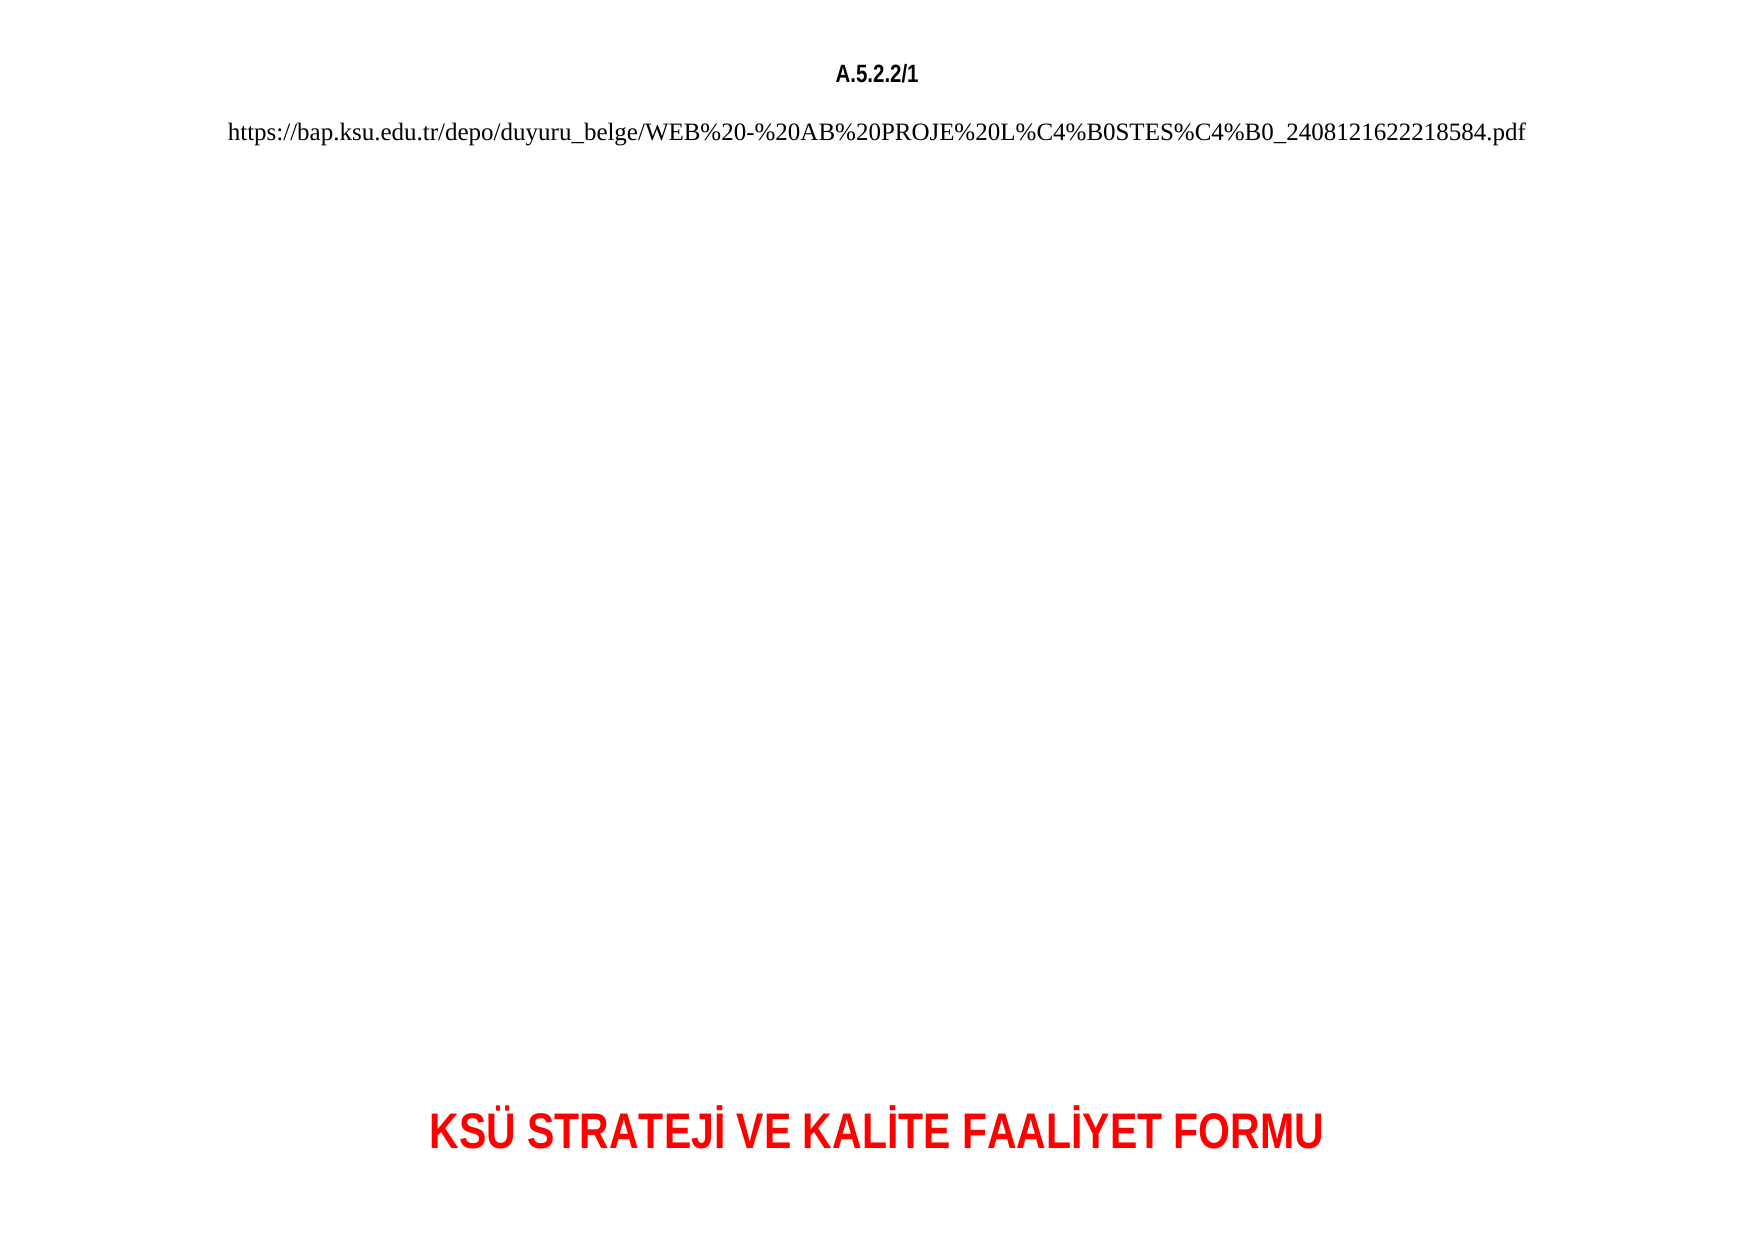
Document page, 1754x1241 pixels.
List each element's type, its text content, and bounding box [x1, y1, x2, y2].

text KSÜ STRATEJİ VE KALİTE FAALİYET FORMU [59, 1101, 1695, 1159]
text https://bap.ksu.edu.tr/depo/duyuru_belge/WEB%20-%20AB%20PROJE%20L%C4%B0STES%C4%B0_2408121622218584.pdf [59, 117, 1695, 146]
text A.5.2.2/1 [59, 59, 1695, 88]
